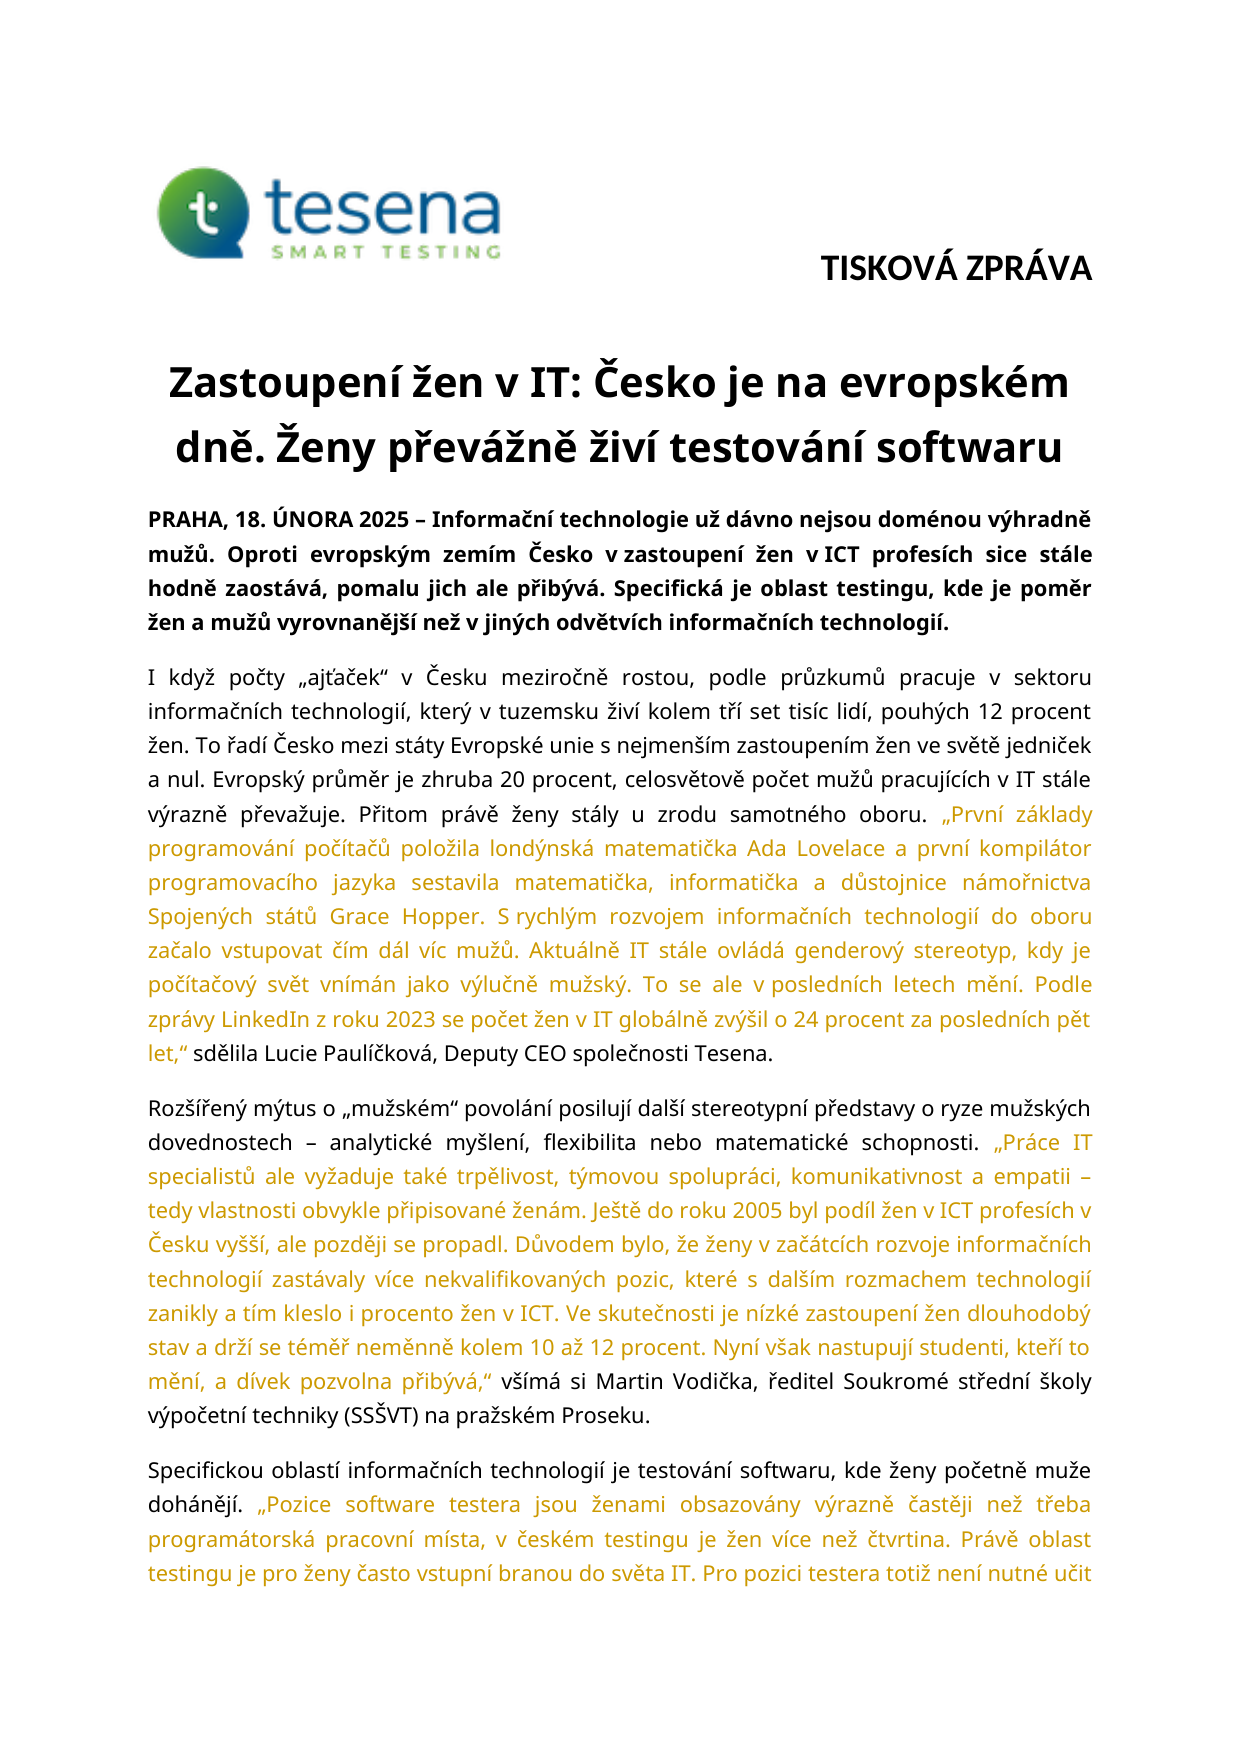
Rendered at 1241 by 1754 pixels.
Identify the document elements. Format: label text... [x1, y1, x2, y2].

picture [148, 153, 510, 274]
text I když počty „ajťaček“ v Česku meziročně rostou, podle průzkumů pracuje v sektoru informačních technologií, který v tuzemsku živí kolem tří set tisíc lidí, pouhých 12 procent žen. To řadí Česko mezi státy Evropské unie s nejmenším zastoupením žen ve světě jedniček a nul. Evropský průměr je zhruba 20 procent, celosvětově počet mužů pracujících v IT stále výrazně převažuje. Přitom právě ženy stály u zrodu samotného oboru. „První základy programování počítačů položila londýnská matematička Ada Lovelace a první kompilátor programovacího jazyka sestavila matematička, informatička a důstojnice námořnictva Spojených států Grace Hopper. S rychlým rozvojem informačních technologií do oboru začalo vstupovat čím dál víc mužů. Aktuálně IT stále ovládá genderový stereotyp, kdy je počítačový svět vnímán jako výlučně mužský. To se ale v posledních letech mění. Podle zprávy LinkedIn z roku 2023 se počet žen v IT globálně zvýšil o 24 procent za posledních pět let,“ sdělila Lucie Paulíčková, Deputy CEO společnosti Tesena. [148, 662, 1093, 1067]
text Zastoupení žen v IT: Česko je na evropském dně. Ženy převážně živí testování softwaru [148, 353, 1093, 475]
text Rozšířený mýtus o „mužském“ povolání posilují další stereotypní představy o ryze mužských dovednostech – analytické myšlení, flexibilita nebo matematické schopnosti. „Práce IT specialistů ale vyžaduje také trpělivost, týmovou spolupráci, komunikativnost a empatii – tedy vlastnosti obvykle připisované ženám. Ještě do roku 2005 byl podíl žen v ICT profesích v Česku vyšší, ale později se propadl. Důvodem bylo, že ženy v začátcích rozvoje informačních technologií zastávaly více nekvalifikovaných pozic, které s dalším rozmachem technologií zanikly a tím kleslo i procento žen v ICT. Ve skutečnosti je nízké zastoupení žen dlouhodobý stav a drží se téměř neměnně kolem 10 až 12 procent. Nyní však nastupují studenti, kteří to mění, a dívek pozvolna přibývá,“ všímá si Martin Vodička, ředitel Soukromé střední školy výpočetní techniky (SSŠVT) na pražském Proseku. [148, 1093, 1093, 1430]
text PRAHA, 18. ÚNORA 2025 – Informační technologie už dávno nejsou doménou výhradně mužů. Oproti evropským zemím Česko v zastoupení žen v ICT profesích sice stále hodně zaostává, pomalu jich ale přibývá. Specifická je oblast testingu, kde je poměr žen a mužů vyrovnanější než v jiných odvětvích informačních technologií. [148, 504, 1093, 637]
